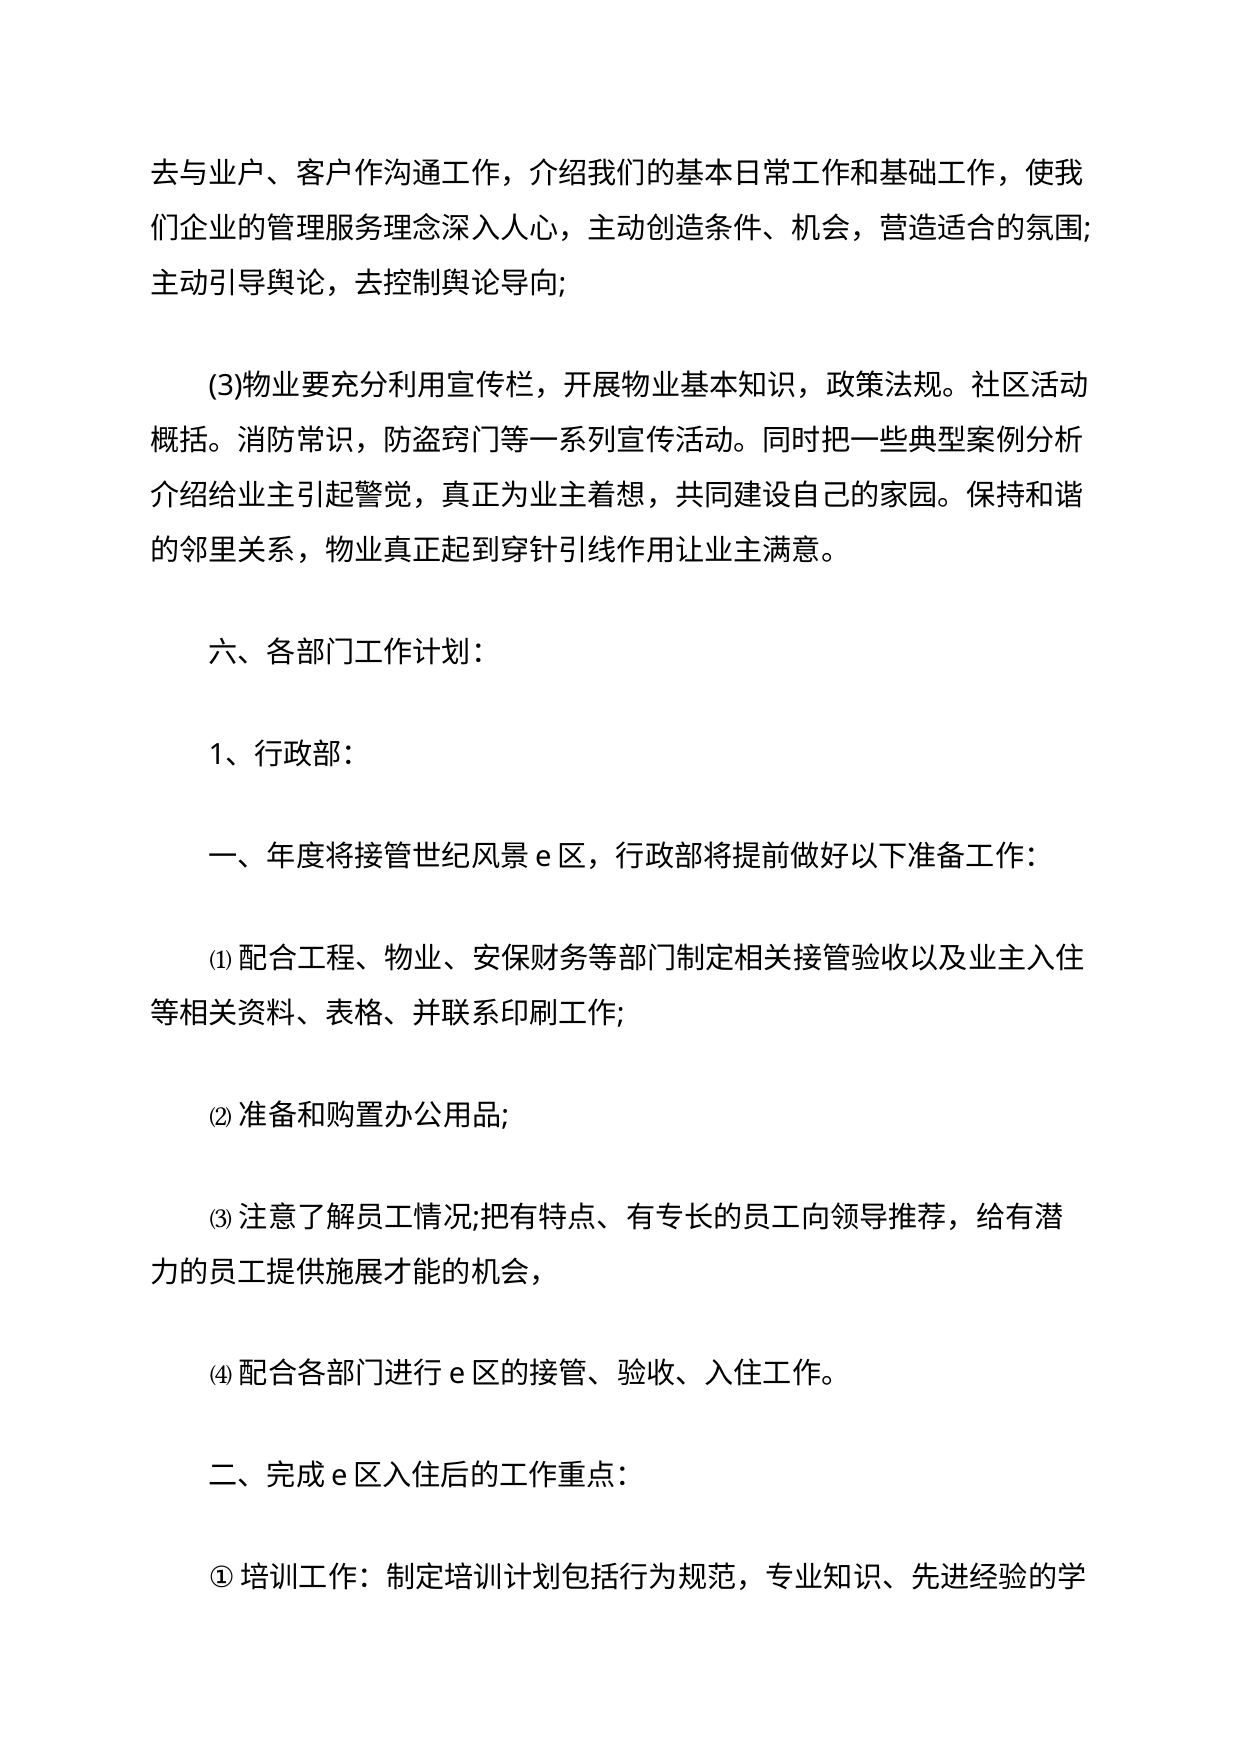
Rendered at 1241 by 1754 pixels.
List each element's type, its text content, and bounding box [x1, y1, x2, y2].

text ⑵准备和购置办公用品; [150, 1091, 1090, 1133]
text 二、完成e区入住后的工作重点： [150, 1452, 1090, 1494]
text ⑴配合工程、物业、安保财务等部门制定相关接管验收以及业主入住等相关资料、表格、并联系印刷工作; [150, 934, 1090, 1032]
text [150, 150, 1090, 302]
text 一、年度将接管世纪风景e区，行政部将提前做好以下准备工作： [150, 832, 1090, 874]
text (3)物业要充分利用宣传栏，开展物业基本知识，政策法规。社区活动概括。消防常识，防盗窍门等一系列宣传活动。同时把一些典型案例分析介绍给业主引起警觉，真正为业主着想，共同建设自己的家园。保持和谐的邻里关系，物业真正起到穿针引线作用让业主满意。 [150, 362, 1090, 569]
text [150, 1554, 1090, 1596]
text 六、各部门工作计划： [150, 628, 1090, 671]
text ⑶注意了解员工情况;把有特点、有专长的员工向领导推荐，给有潜力的员工提供施展才能的机会， [150, 1193, 1090, 1290]
text 1、行政部： [150, 730, 1090, 773]
text ⑷配合各部门进行e区的接管、验收、入住工作。 [150, 1350, 1090, 1392]
